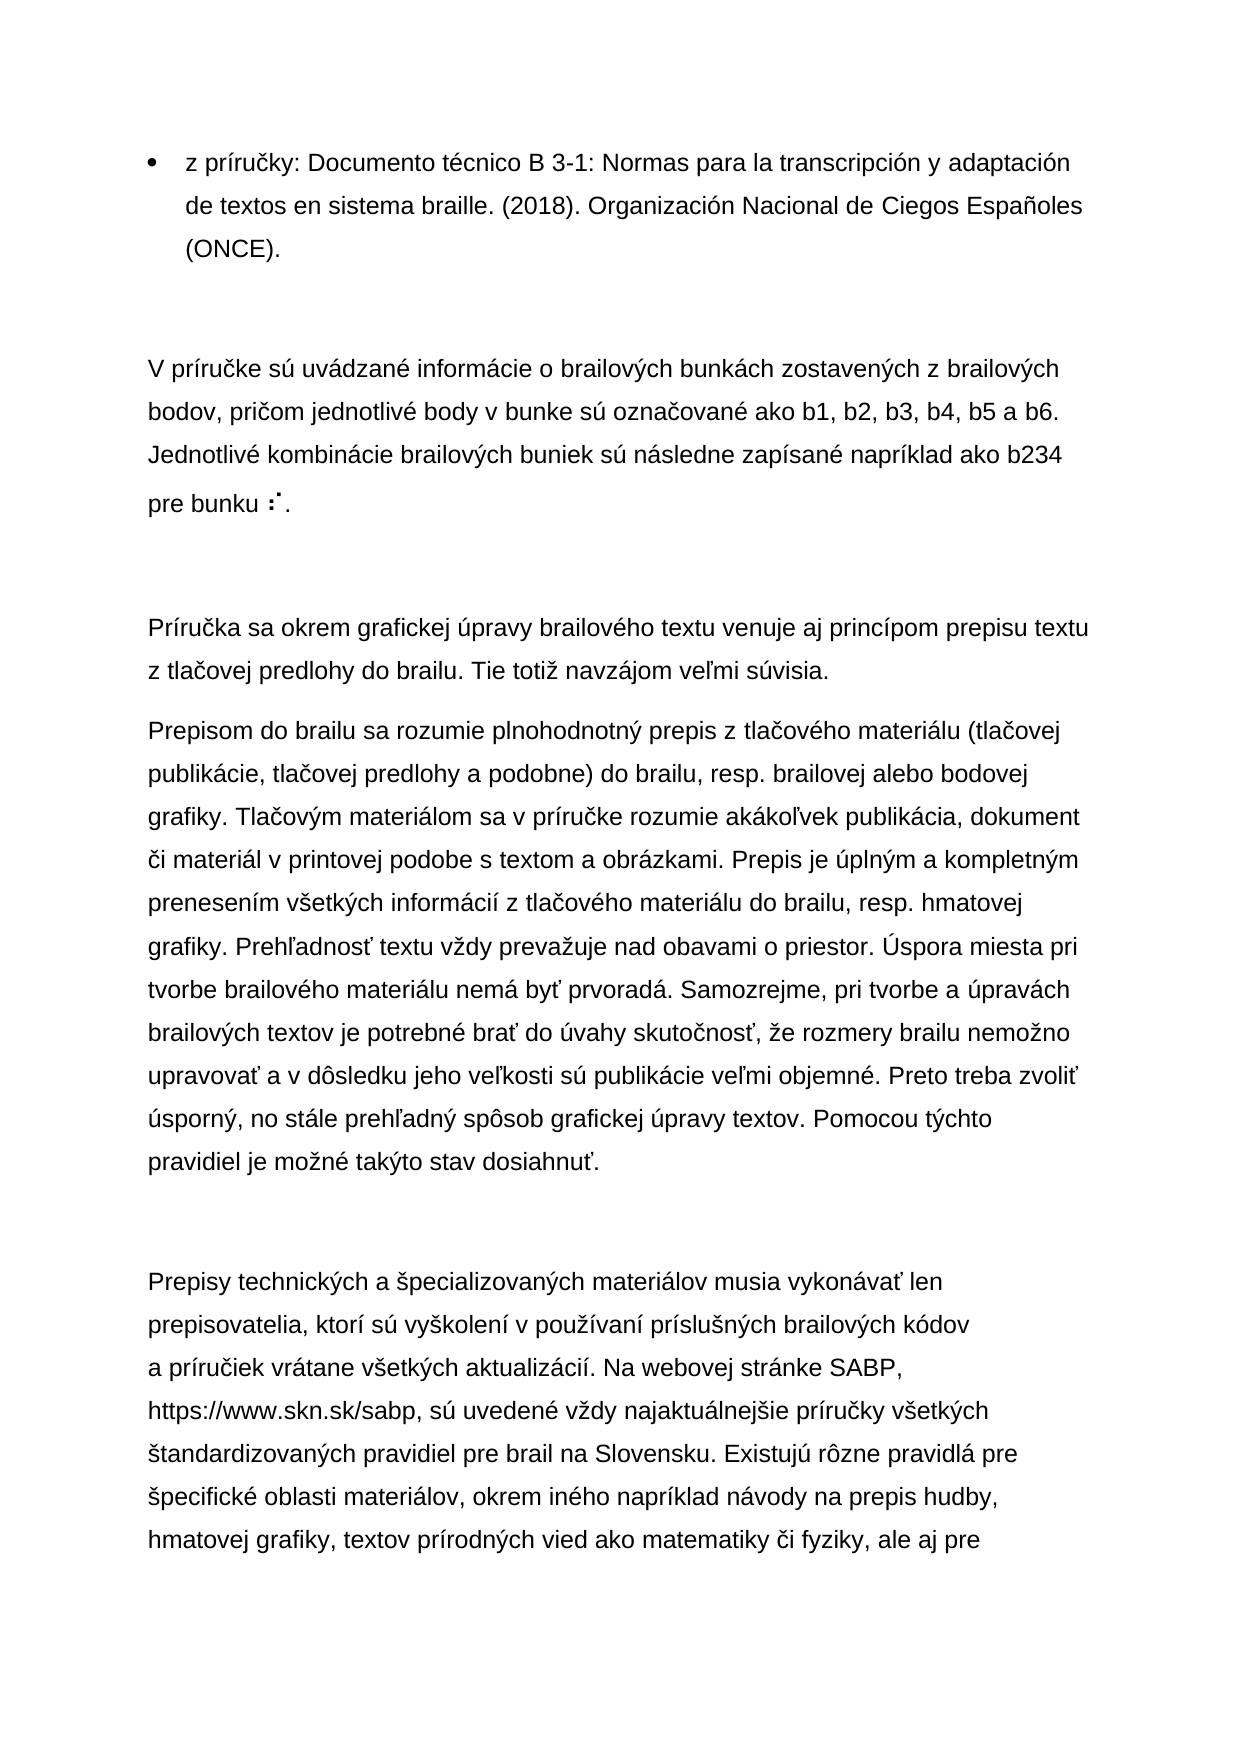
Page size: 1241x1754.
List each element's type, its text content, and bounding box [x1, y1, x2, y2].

list z príručky: Documento técnico B 3-1: Normas para la transcripción y adaptación de textos en sistema braille. (2018). Organización Nacional de Ciegos Españoles (ONCE). [148, 148, 1093, 263]
text V príručke sú uvádzané informácie o brailových bunkách zostavených z brailových bodov, pričom jednotlivé body v bunke sú označované ako b1, b2, b3, b4, b5 a b6. Jednotlivé kombinácie brailových buniek sú následne zapísané napríklad ako b234 pre bunku ⠎. [148, 353, 1093, 519]
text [148, 1267, 1093, 1554]
text Príručka sa okrem grafickej úpravy brailového textu venuje aj princípom prepisu textu z tlačovej predlohy do brailu. Tie totiž navzájom veľmi súvisia. [148, 613, 1093, 685]
text Prepisom do brailu sa rozumie plnohodnotný prepis z tlačového materiálu (tlačovej publikácie, tlačovej predlohy a podobne) do brailu, resp. brailovej alebo bodovej grafiky. Tlačovým materiálom sa v príručke rozumie akákoľvek publikácia, dokument či materiál v printovej podobe s textom a obrázkami. Prepis je úplným a kompletným prenesením všetkých informácií z tlačového materiálu do brailu, resp. hmatovej grafiky. Prehľadnosť textu vždy prevažuje nad obavami o priestor. Úspora miesta pri tvorbe brailového materiálu nemá byť prvoradá. Samozrejme, pri tvorbe a úpravách brailových textov je potrebné brať do úvahy skutočnosť, že rozmery brailu nemožno upravovať a v dôsledku jeho veľkosti sú publikácie veľmi objemné. Preto treba zvoliť úsporný, no stále prehľadný spôsob grafickej úpravy textov. Pomocou týchto pravidiel je možné takýto stav dosiahnuť. [148, 716, 1093, 1176]
